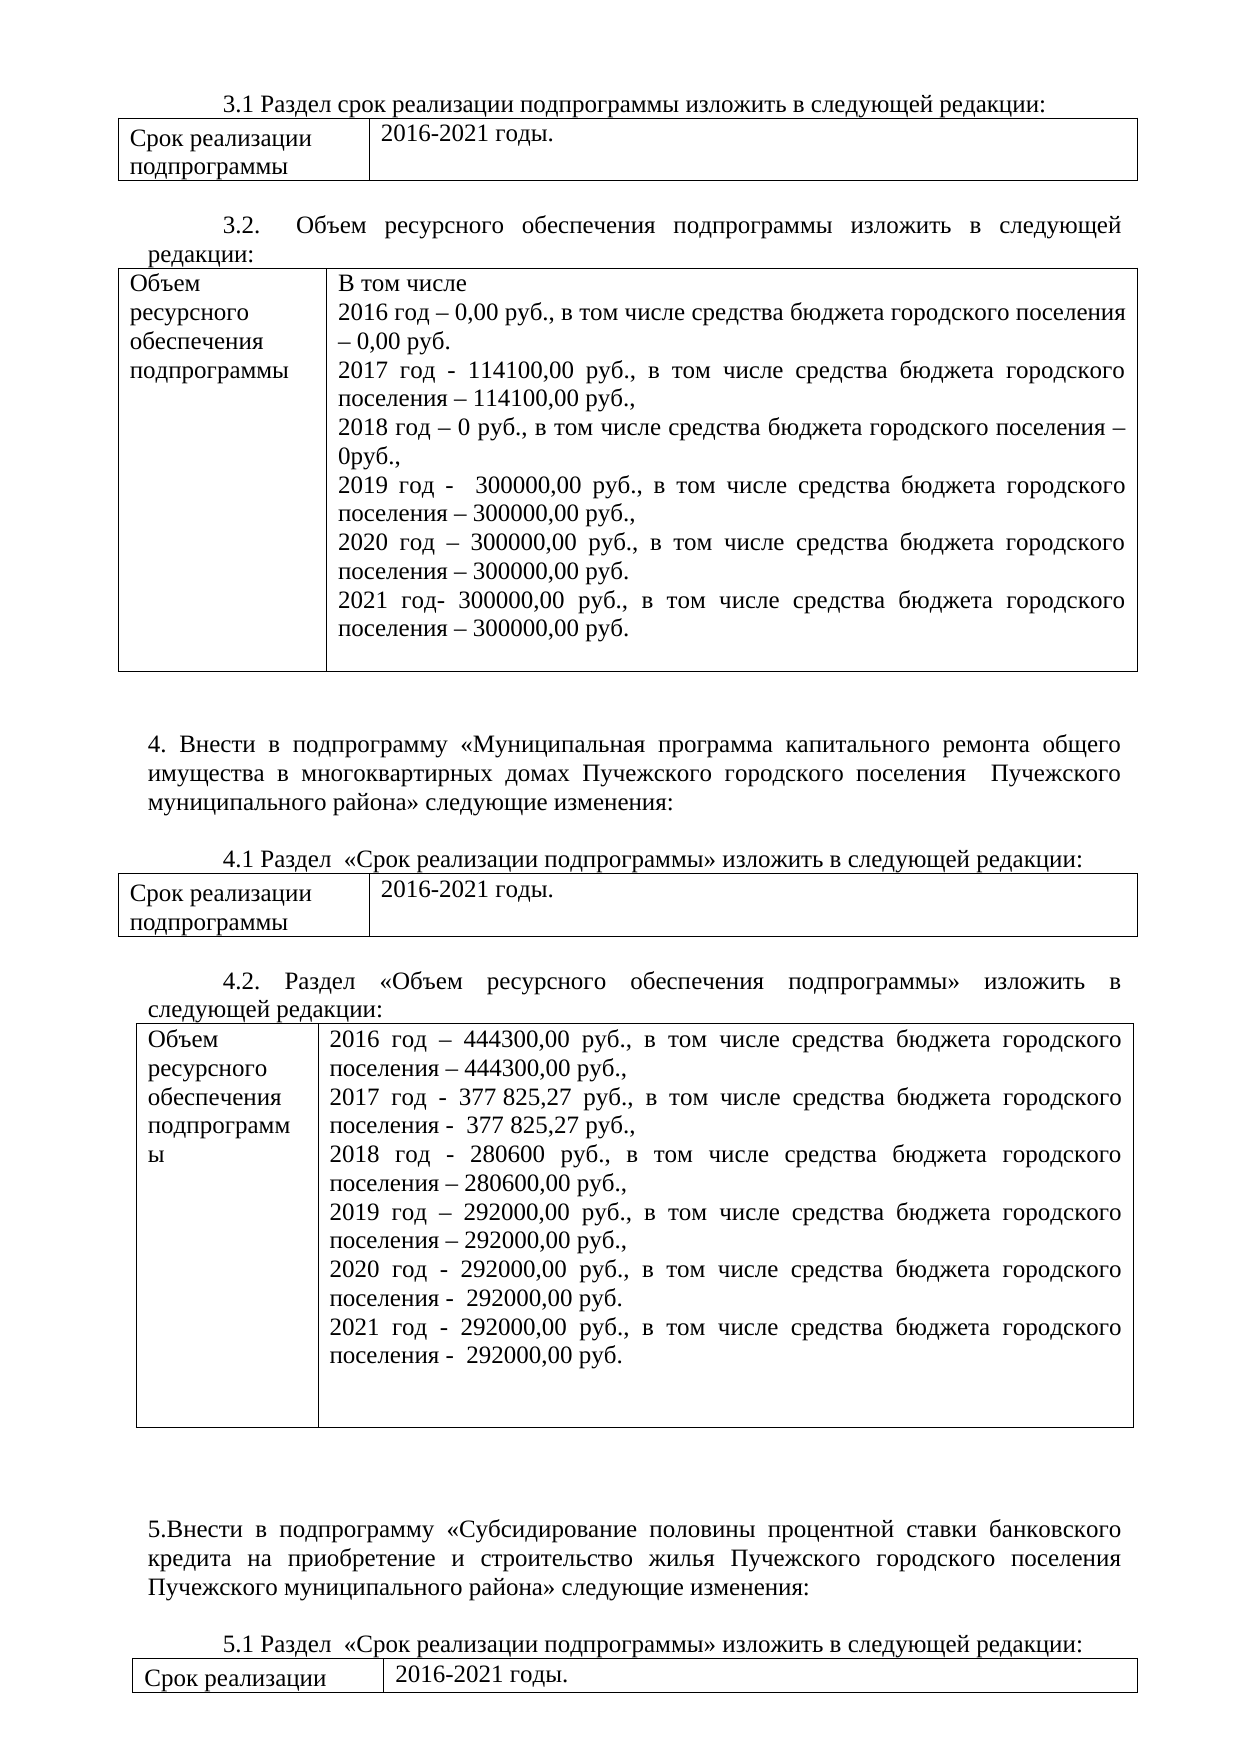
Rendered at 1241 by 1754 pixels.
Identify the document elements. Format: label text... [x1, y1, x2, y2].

text 5.1 Раздел «Срок реализации подпрограммы» изложить в следующей редакции: [148, 1629, 1122, 1658]
table_header 2016-2021 годы. [370, 874, 1137, 936]
text 4.2. Раздел «Объем ресурсного обеспечения подпрограммы» изложить в следующей редакции: [148, 966, 1122, 1023]
text 3.2. Объем ресурсного обеспечения подпрограммы изложить в следующей редакции: [148, 210, 1122, 267]
table_header Срок реализации подпрограммы [119, 119, 369, 180]
table_header 2016-2021 годы. [384, 1659, 1137, 1692]
table_header 2016 год – 444300,00 руб., в том числе средства бюджета городского поселения – 444300,00 руб., 2017 год - 377 825,27 руб., в том числе средства бюджета городского поселения - 377 825,27 руб., 2018 год - 280600 руб., в том числе средства бюджета городского поселения – 280600,00 руб., 2019 год – 292000,00 руб., в том числе средства бюджета городского поселения – 292000,00 руб., 2020 год - 292000,00 руб., в том числе средства бюджета городского поселения - 292000,00 руб. 2021 год - 292000,00 руб., в том числе средства бюджета городского поселения - 292000,00 руб. [319, 1024, 1133, 1427]
table_header Объем ресурсного обеспечения подпрограммы [137, 1024, 318, 1427]
text 3.1 Раздел срок реализации подпрограммы изложить в следующей редакции: [148, 89, 1122, 117]
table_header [133, 1659, 383, 1692]
text 4.1 Раздел «Срок реализации подпрограммы» изложить в следующей редакции: [148, 844, 1122, 873]
subtitle 4. Внести в подпрограмму «Муниципальная программа капитального ремонта общего имущества в многоквартирных домах Пучежского городского поселения Пучежского муниципального района» следующие изменения: [148, 729, 1122, 816]
subtitle 5.Внести в подпрограмму «Субсидирование половины процентной ставки банковского кредита на приобретение и строительство жилья Пучежского городского поселения Пучежского муниципального района» следующие изменения: [148, 1514, 1122, 1600]
table_header В том числе 2016 год – 0,00 руб., в том числе средства бюджета городского поселения – 0,00 руб. 2017 год - 114100,00 руб., в том числе средства бюджета городского поселения – 114100,00 руб., 2018 год – 0 руб., в том числе средства бюджета городского поселения – 0руб., 2019 год - 300000,00 руб., в том числе средства бюджета городского поселения – 300000,00 руб., 2020 год – 300000,00 руб., в том числе средства бюджета городского поселения – 300000,00 руб. 2021 год- 300000,00 руб., в том числе средства бюджета городского поселения – 300000,00 руб. [327, 269, 1137, 671]
table_header Объем ресурсного обеспечения подпрограммы [119, 269, 326, 671]
table_header 2016-2021 годы. [370, 119, 1137, 180]
table_header Срок реализации подпрограммы [119, 874, 369, 936]
